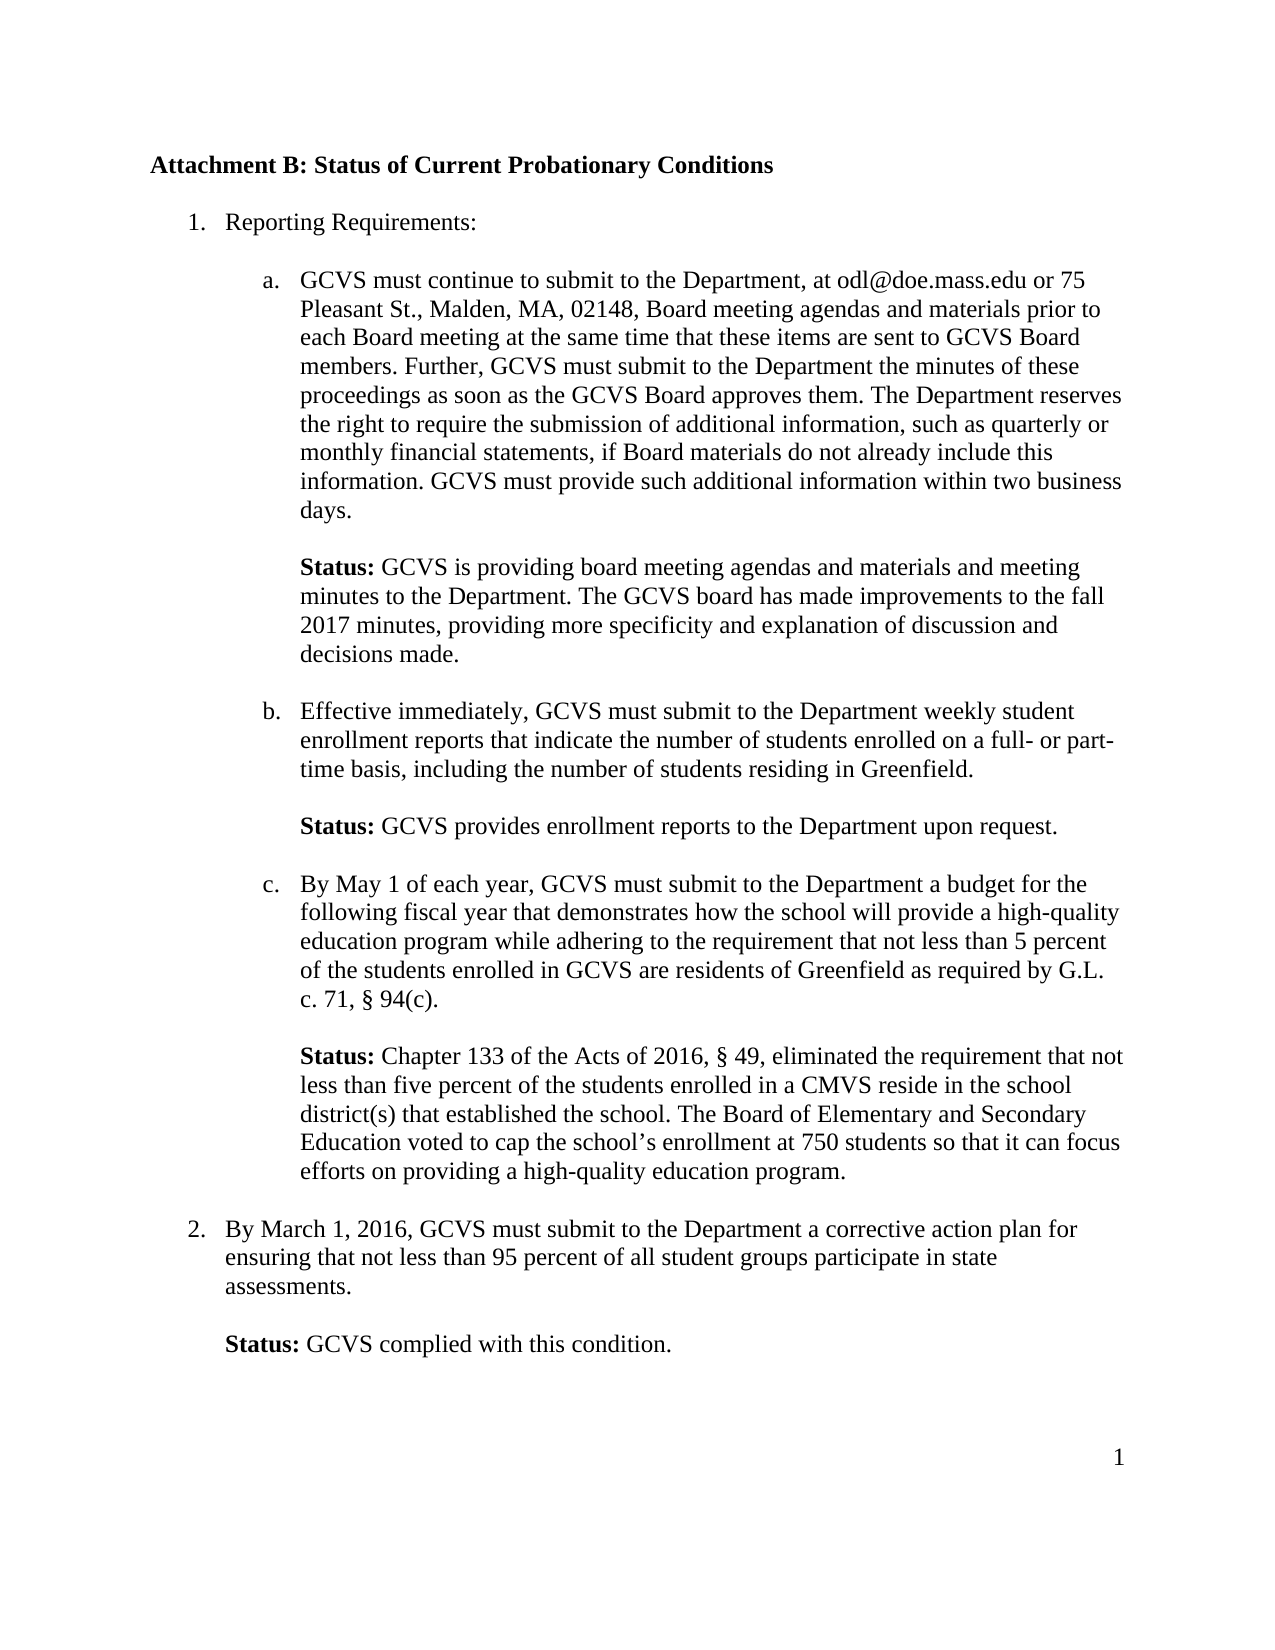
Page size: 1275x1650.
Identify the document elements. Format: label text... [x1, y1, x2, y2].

text Status: GCVS provides enrollment reports to the Department upon request. [300, 811, 1125, 840]
text Status: GCVS is providing board meeting agendas and materials and meeting minutes to the Department. The GCVS board has made improvements to the fall 2017 minutes, providing more specificity and explanation of discussion and decisions made. [300, 552, 1125, 667]
text Status: GCVS complied with this condition. [150, 1329, 1125, 1357]
list Effective immediately, GCVS must submit to the Department weekly student enrollment reports that indicate the number of students enrolled on a full- or part-time basis, including the number of students residing in Greenfield. [262, 696, 1125, 782]
list GCVS must continue to submit to the Department, at odl@doe.mass.edu or 75 Pleasant St., Malden, MA, 02148, Board meeting agendas and materials prior to each Board meeting at the same time that these items are sent to GCVS Board members. Further, GCVS must submit to the Department the minutes of these proceedings as soon as the GCVS Board approves them. The Department reserves the right to require the submission of additional information, such as quarterly or monthly financial statements, if Board materials do not already include this information. GCVS must provide such additional information within two business days. [262, 265, 1125, 524]
list Reporting Requirements: [187, 207, 1125, 236]
text Attachment B: Status of Current Probationary Conditions [150, 150, 1125, 179]
list By March 1, 2016, GCVS must submit to the Department a corrective action plan for ensuring that not less than 95 percent of all student groups participate in state assessments. [187, 1214, 1125, 1300]
list By May 1 of each year, GCVS must submit to the Department a budget for the following fiscal year that demonstrates how the school will provide a high-quality education program while adhering to the requirement that not less than 5 percent of the students enrolled in GCVS are residents of Greenfield as required by G.L. c. 71, § 94(c). [262, 869, 1125, 1012]
text Status: Chapter 133 of the Acts of 2016, § 49, eliminated the requirement that not less than five percent of the students enrolled in a CMVS reside in the school district(s) that established the school. The Board of Elementary and Secondary Education voted to cap the school’s enrollment at 750 students so that it can focus efforts on providing a high-quality education program. [300, 1041, 1125, 1185]
